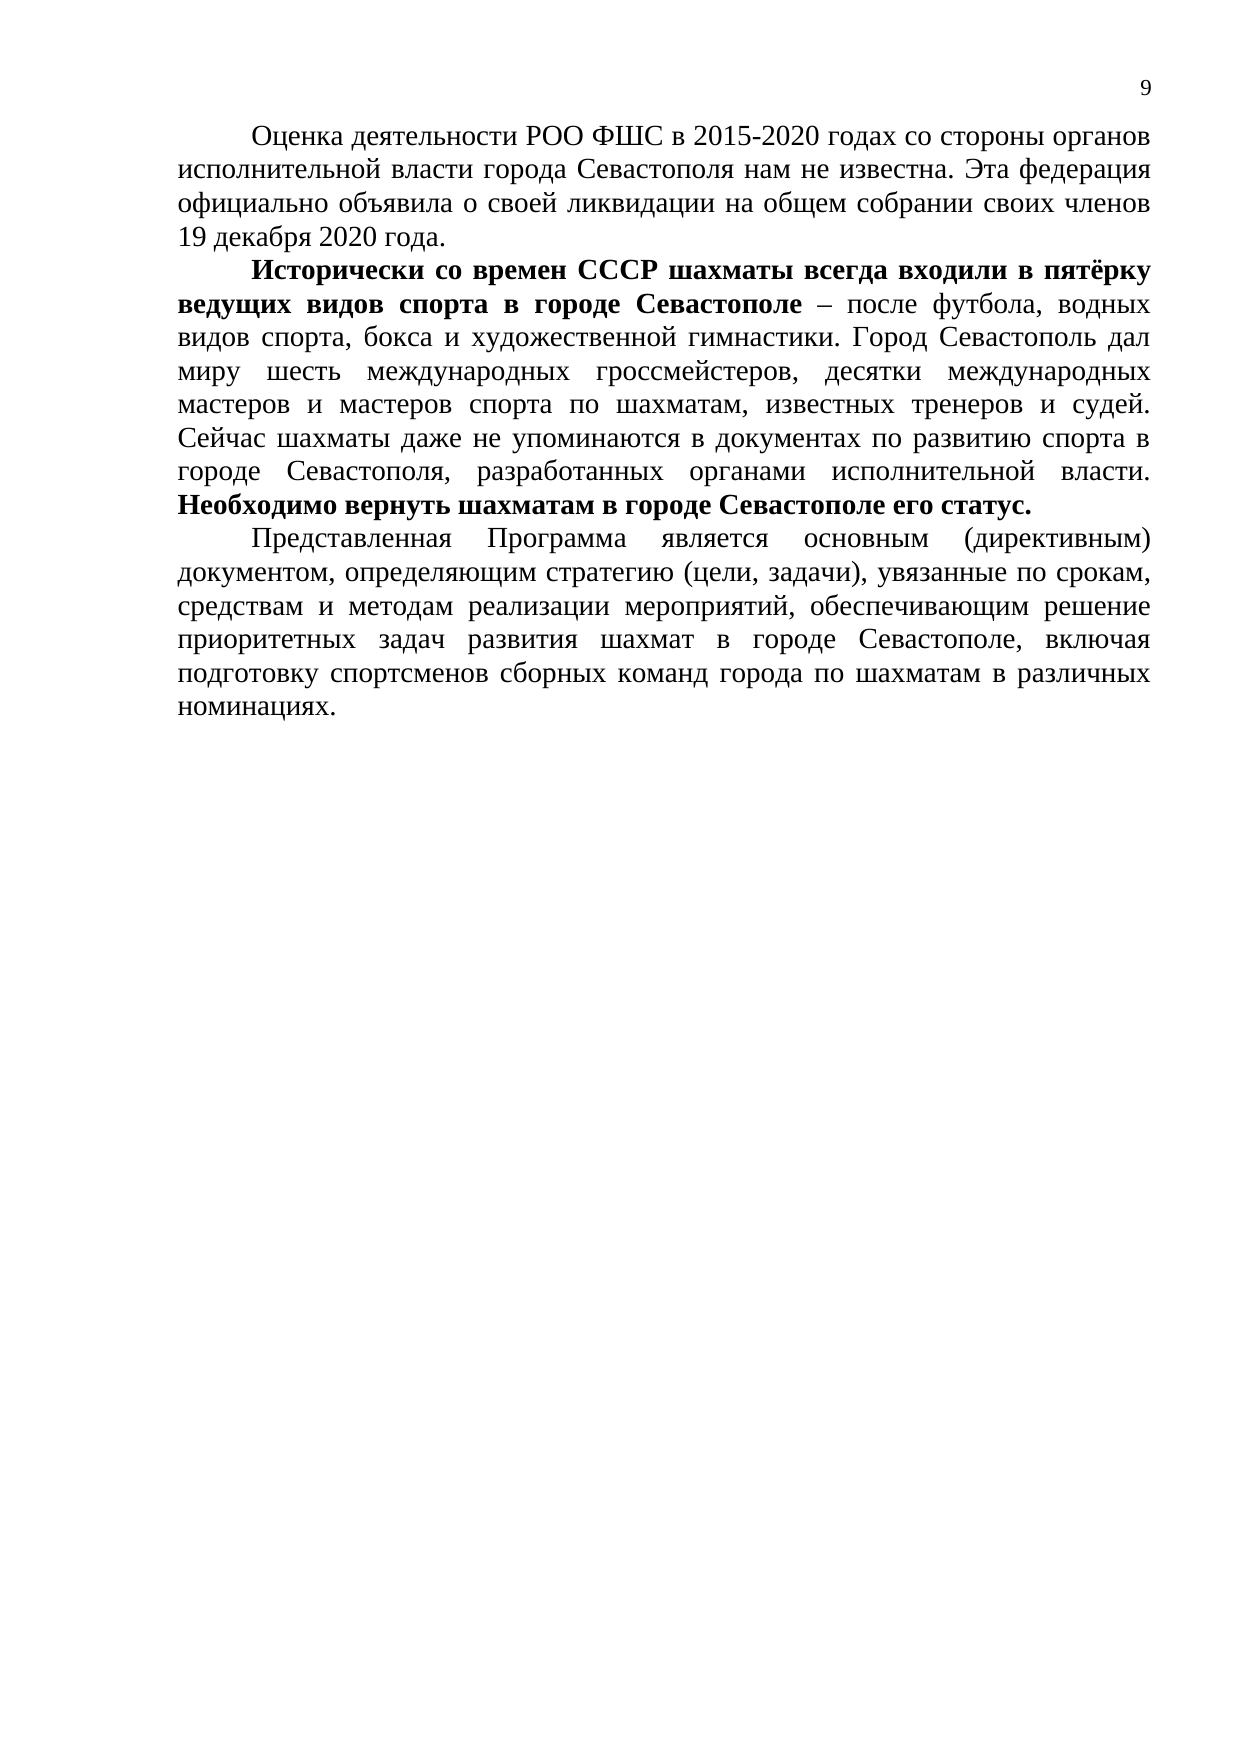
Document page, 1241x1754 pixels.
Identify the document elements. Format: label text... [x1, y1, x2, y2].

text Представленная Программа является основным (директивным) документом, определяющим стратегию (цели, задачи), увязанные по срокам, средствам и методам реализации мероприятий, обеспечивающим решение приоритетных задач развития шахмат в городе Севастополе, включая подготовку спортсменов сборных команд города по шахматам в различных номинациях. [177, 521, 1152, 722]
text Оценка деятельности РОО ФШС в 2015-2020 годах со стороны органов исполнительной власти города Севастополя нам не известна. Эта федерация официально объявила о своей ликвидации на общем собрании своих членов 19 декабря 2020 года. [177, 118, 1152, 252]
text Исторически со времен СССР шахматы всегда входили в пятёрку ведущих видов спорта в городе Севастополе – после футбола, водных видов спорта, бокса и художественной гимнастики. Город Севастополь дал миру шесть международных гроссмейстеров, десятки международных мастеров и мастеров спорта по шахматам, известных тренеров и судей. Сейчас шахматы даже не упоминаются в документах по развитию спорта в городе Севастополя, разработанных органами исполнительной власти. Необходимо вернуть шахматам в городе Севастополе его статус. [177, 252, 1152, 521]
